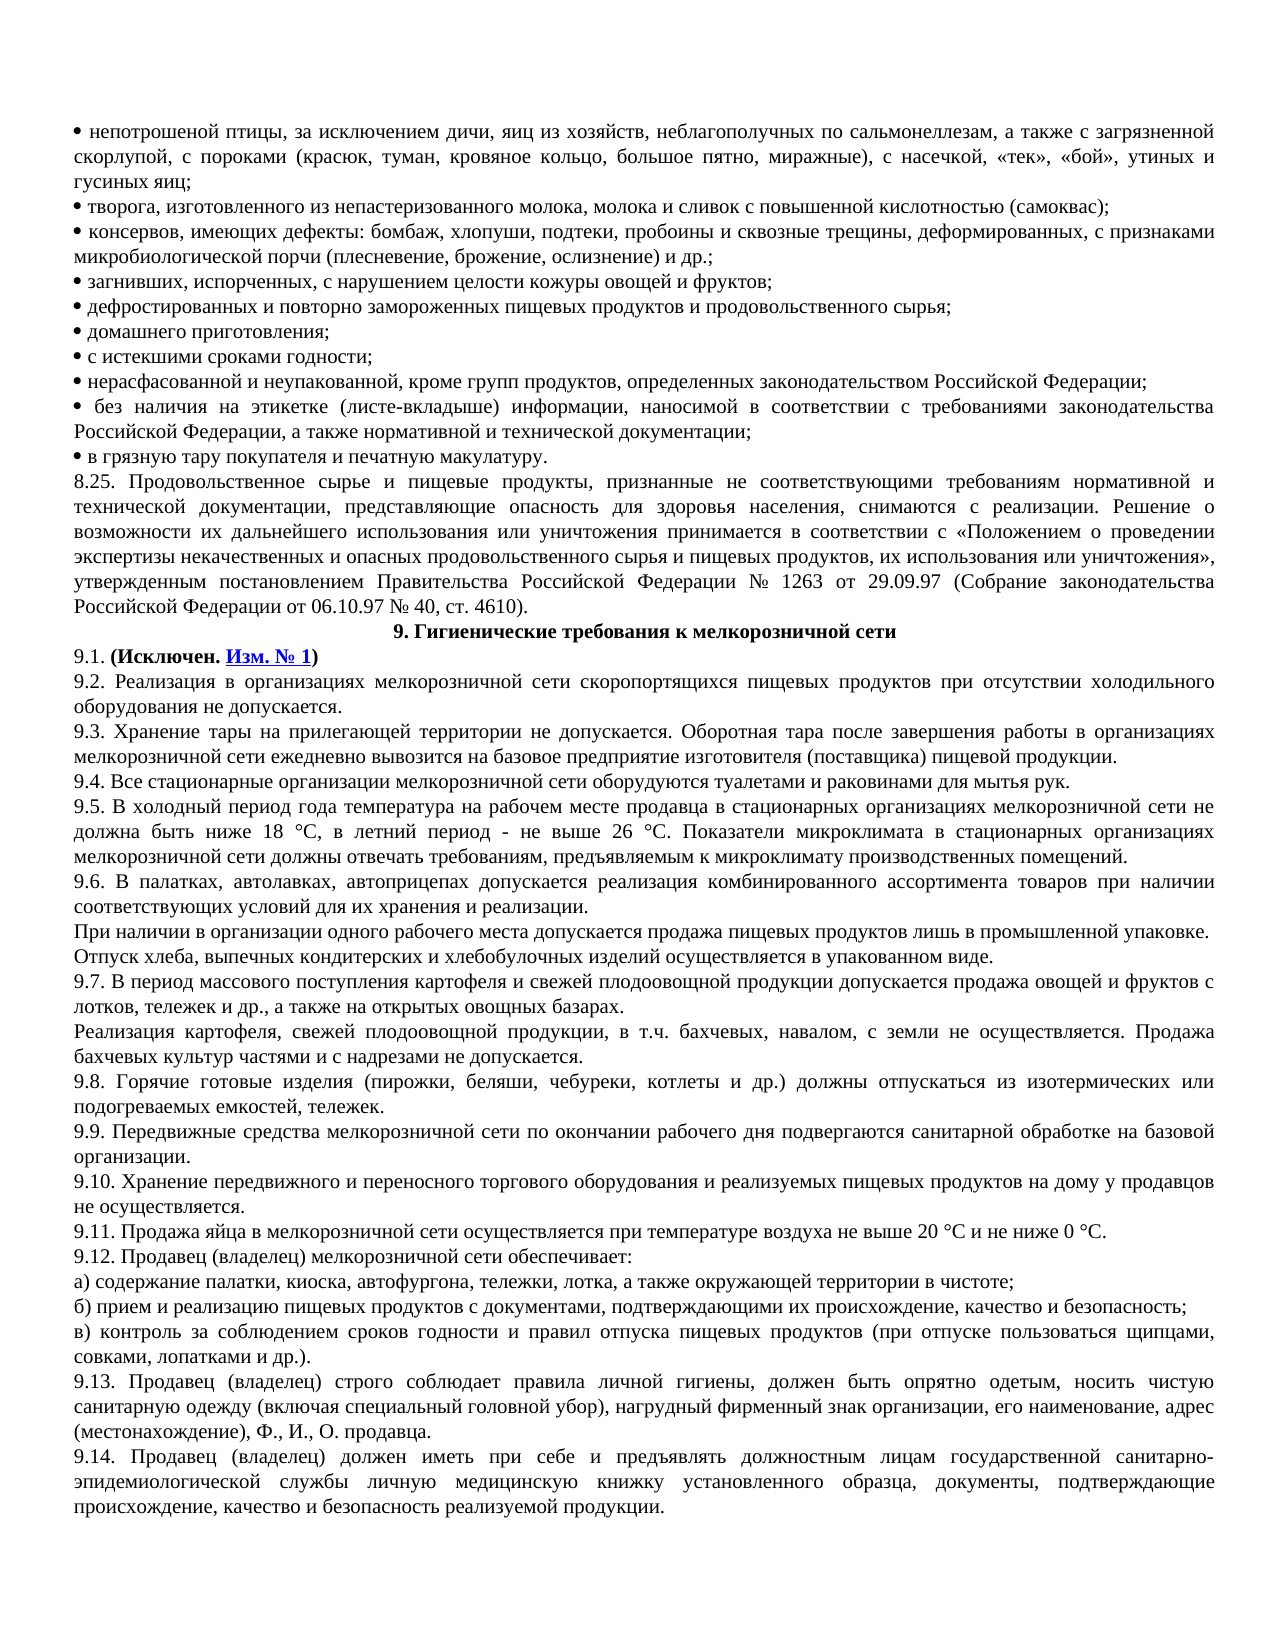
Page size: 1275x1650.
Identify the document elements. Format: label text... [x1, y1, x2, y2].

text б) прием и реализацию пищевых продуктов с документами, подтверждающими их происхождение, качество и безопасность; [74, 1293, 1216, 1318]
text в) контроль за соблюдением сроков годности и правил отпуска пищевых продуктов (при отпуске пользоваться щипцами, совками, лопатками и др.). [74, 1318, 1216, 1368]
text 9.12. Продавец (владелец) мелкорозничной сети обеспечивает: [74, 1243, 1216, 1268]
text 9.5. В холодный период года температура на рабочем месте продавца в стационарных организациях мелкорозничной сети не должна быть ниже 18 °С, в летний период - не выше 26 °С. Показатели микроклимата в стационарных организациях мелкорозничной сети должны отвечать требованиям, предъявляемым к микроклимату производственных помещений. [74, 793, 1216, 868]
text в грязную тару покупателя и печатную макулатуру. [74, 443, 1216, 468]
text 9.2. Реализация в организациях мелкорозничной сети скоропортящихся пищевых продуктов при отсутствии холодильного оборудования не допускается. [74, 668, 1216, 718]
text 9.3. Хранение тары на прилегающей территории не допускается. Оборотная тара после завершения работы в организациях мелкорозничной сети ежедневно вывозится на базовое предприятие изготовителя (поставщика) пищевой продукции. [74, 718, 1216, 768]
text творога, изготовленного из непастеризованного молока, молока и сливок с повышенной кислотностью (самоквас); [74, 193, 1216, 218]
text непотрошеной птицы, за исключением дичи, яиц из хозяйств, неблагополучных по сальмонеллезам, а также с загрязненной скорлупой, с пороками (красюк, туман, кровяное кольцо, большое пятно, миражные), с насечкой, «тек», «бой», утиных и гусиных яиц; [74, 118, 1216, 193]
text нерасфасованной и неупакованной, кроме групп продуктов, определенных законодательством Российской Федерации; [74, 368, 1216, 393]
text дефростированных и повторно замороженных пищевых продуктов и продовольственного сырья; [74, 293, 1216, 318]
text 9.6. В палатках, автолавках, автоприцепах допускается реализация комбинированного ассортимента товаров при наличии соответствующих условий для их хранения и реализации. [74, 868, 1216, 918]
text 9.4. Все стационарные организации мелкорозничной сети оборудуются туалетами и раковинами для мытья рук. [74, 768, 1216, 793]
text 8.25. Продовольственное сырье и пищевые продукты, признанные не соответствующими требованиям нормативной и технической документации, представляющие опасность для здоровья населения, снимаются с реализации. Решение о возможности их дальнейшего использования или уничтожения принимается в соответствии с «Положением о проведении экспертизы некачественных и опасных продовольственного сырья и пищевых продуктов, их использования или уничтожения», утвержденным постановлением Правительства Российской Федерации № 1263 от 29.09.97 (Собрание законодательства Российской Федерации от 06.10.97 № 40, ст. 4610). [74, 468, 1216, 618]
text Реализация картофеля, свежей плодоовощной продукции, в т.ч. бахчевых, навалом, с земли не осуществляется. Продажа бахчевых культур частями и с надрезами не допускается. [74, 1018, 1216, 1068]
text 9.10. Хранение передвижного и переносного торгового оборудования и реализуемых пищевых продуктов на дому у продавцов не осуществляется. [74, 1168, 1216, 1218]
text консервов, имеющих дефекты: бомбаж, хлопуши, подтеки, пробоины и сквозные трещины, деформированных, с признаками микробиологической порчи (плесневение, брожение, ослизнение) и др.; [74, 218, 1216, 268]
text 9.8. Горячие готовые изделия (пирожки, беляши, чебуреки, котлеты и др.) должны отпускаться из изотермических или подогреваемых емкостей, тележек. [74, 1068, 1216, 1118]
text без наличия на этикетке (листе-вкладыше) информации, наносимой в соответствии с требованиями законодательства Российской Федерации, а также нормативной и технической документации; [74, 393, 1216, 443]
text 9.13. Продавец (владелец) строго соблюдает правила личной гигиены, должен быть опрятно одетым, носить чистую санитарную одежду (включая специальный головной убор), нагрудный фирменный знак организации, его наименование, адрес (местонахождение), Ф., И., О. продавца. [74, 1368, 1216, 1443]
text 9.9. Передвижные средства мелкорозничной сети по окончании рабочего дня подвергаются санитарной обработке на базовой организации. [74, 1118, 1216, 1168]
text 9. Гигиенические требования к мелкорозничной сети [74, 618, 1216, 643]
text 9.7. В период массового поступления картофеля и свежей плодоовощной продукции допускается продажа овощей и фруктов с лотков, тележек и др., а также на открытых овощных базарах. [74, 968, 1216, 1018]
text Отпуск хлеба, выпечных кондитерских и хлебобулочных изделий осуществляется в упакованном виде. [74, 943, 1216, 968]
text а) содержание палатки, киоска, автофургона, тележки, лотка, а также окружающей территории в чистоте; [74, 1268, 1216, 1293]
text 9.11. Продажа яйца в мелкорозничной сети осуществляется при температуре воздуха не выше 20 °С и не ниже 0 °С. [74, 1218, 1216, 1243]
text При наличии в организации одного рабочего места допускается продажа пищевых продуктов лишь в промышленной упаковке. [74, 918, 1216, 943]
text 9.1. (Исключен. Изм. № 1) [74, 643, 1216, 668]
text 9.14. Продавец (владелец) должен иметь при себе и предъявлять должностным лицам государственной санитарно-эпидемиологической службы личную медицинскую книжку установленного образца, документы, подтверждающие происхождение, качество и безопасность реализуемой продукции. [74, 1443, 1216, 1518]
text домашнего приготовления; [74, 318, 1216, 343]
text с истекшими сроками годности; [74, 343, 1216, 368]
text загнивших, испорченных, с нарушением целости кожуры овощей и фруктов; [74, 268, 1216, 293]
